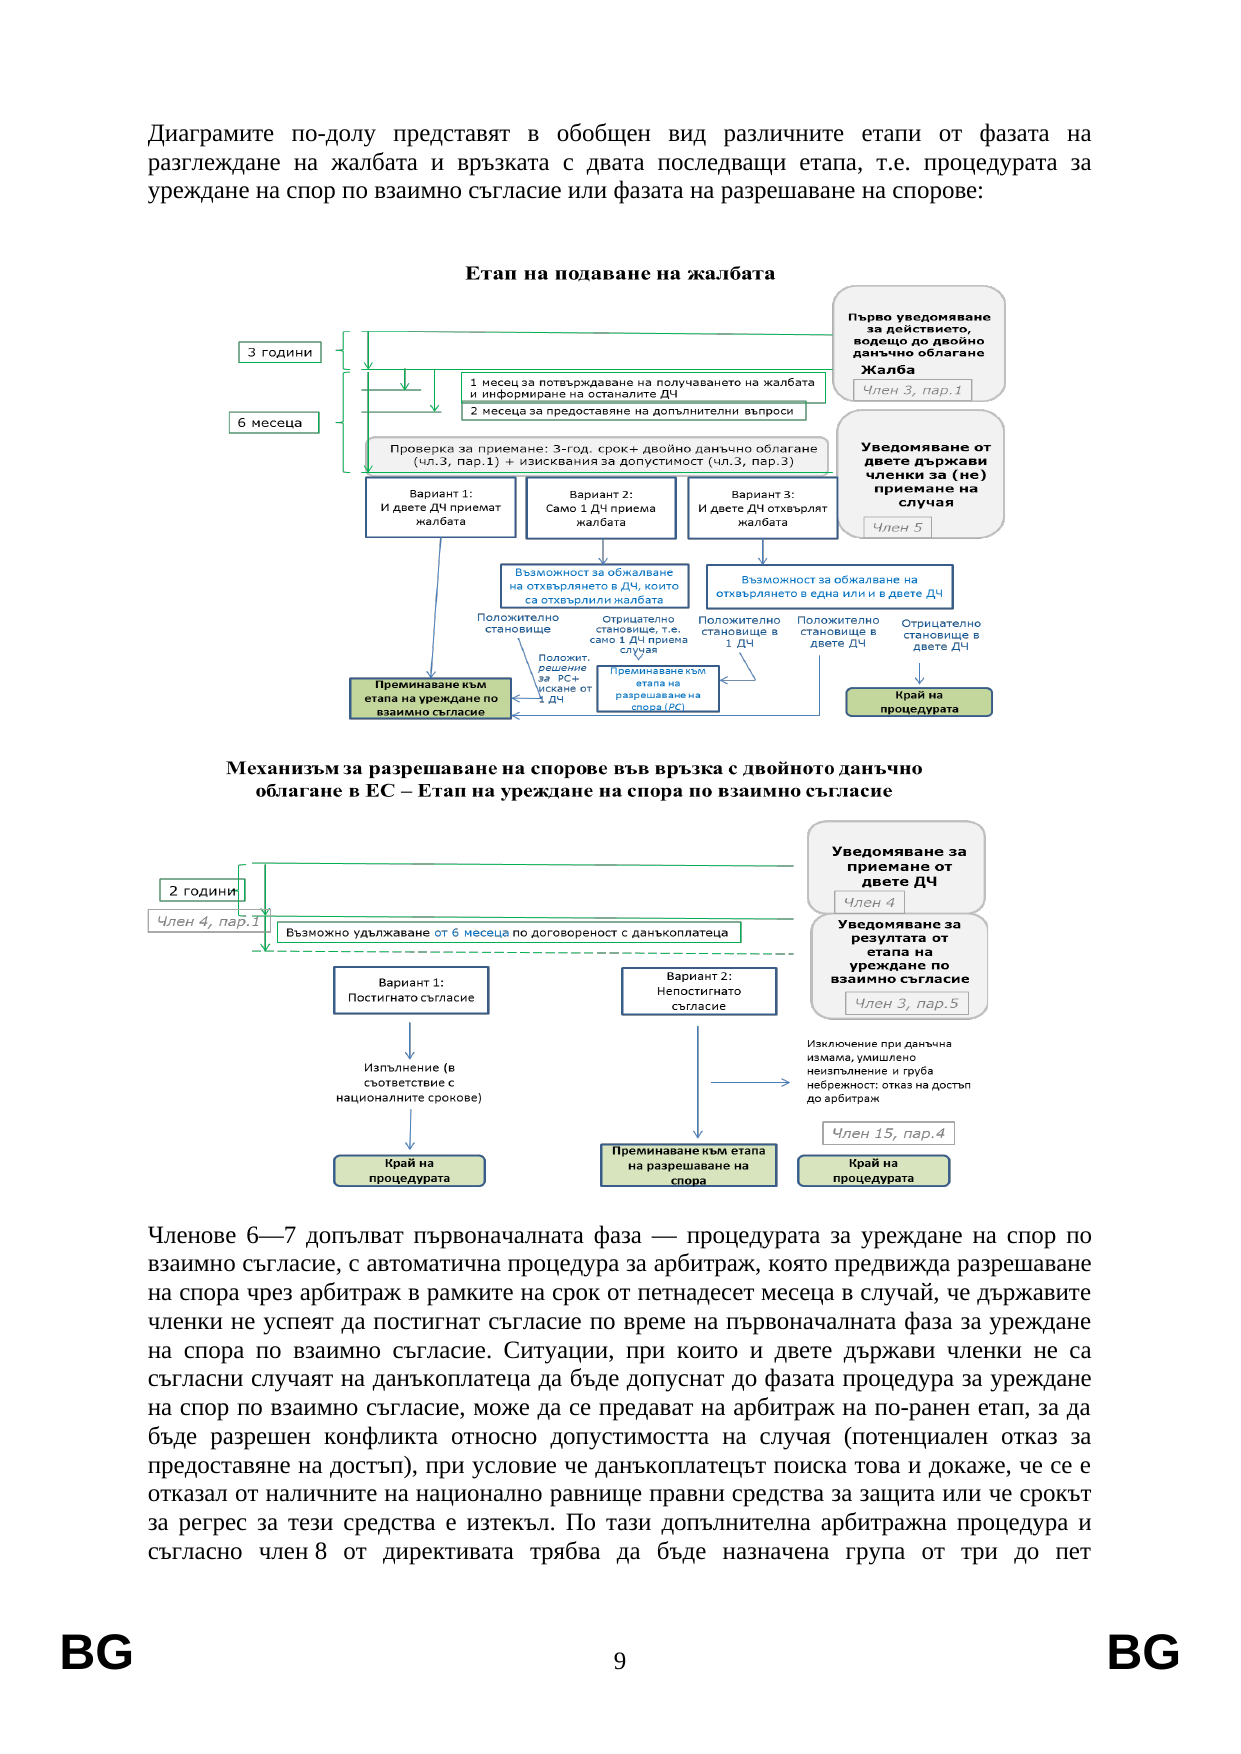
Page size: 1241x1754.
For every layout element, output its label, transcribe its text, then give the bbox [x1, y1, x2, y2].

picture [147, 750, 989, 1195]
text Диаграмите по-долу представят в обобщен вид различните етапи от фазата на разглеждане на жалбата и връзката с двата последващи етапа, т.е. процедурата за уреждане на спор по взаимно съгласие или фазата на разрешаване на спорове: [148, 118, 1093, 204]
picture [228, 229, 1012, 726]
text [148, 1220, 1093, 1565]
